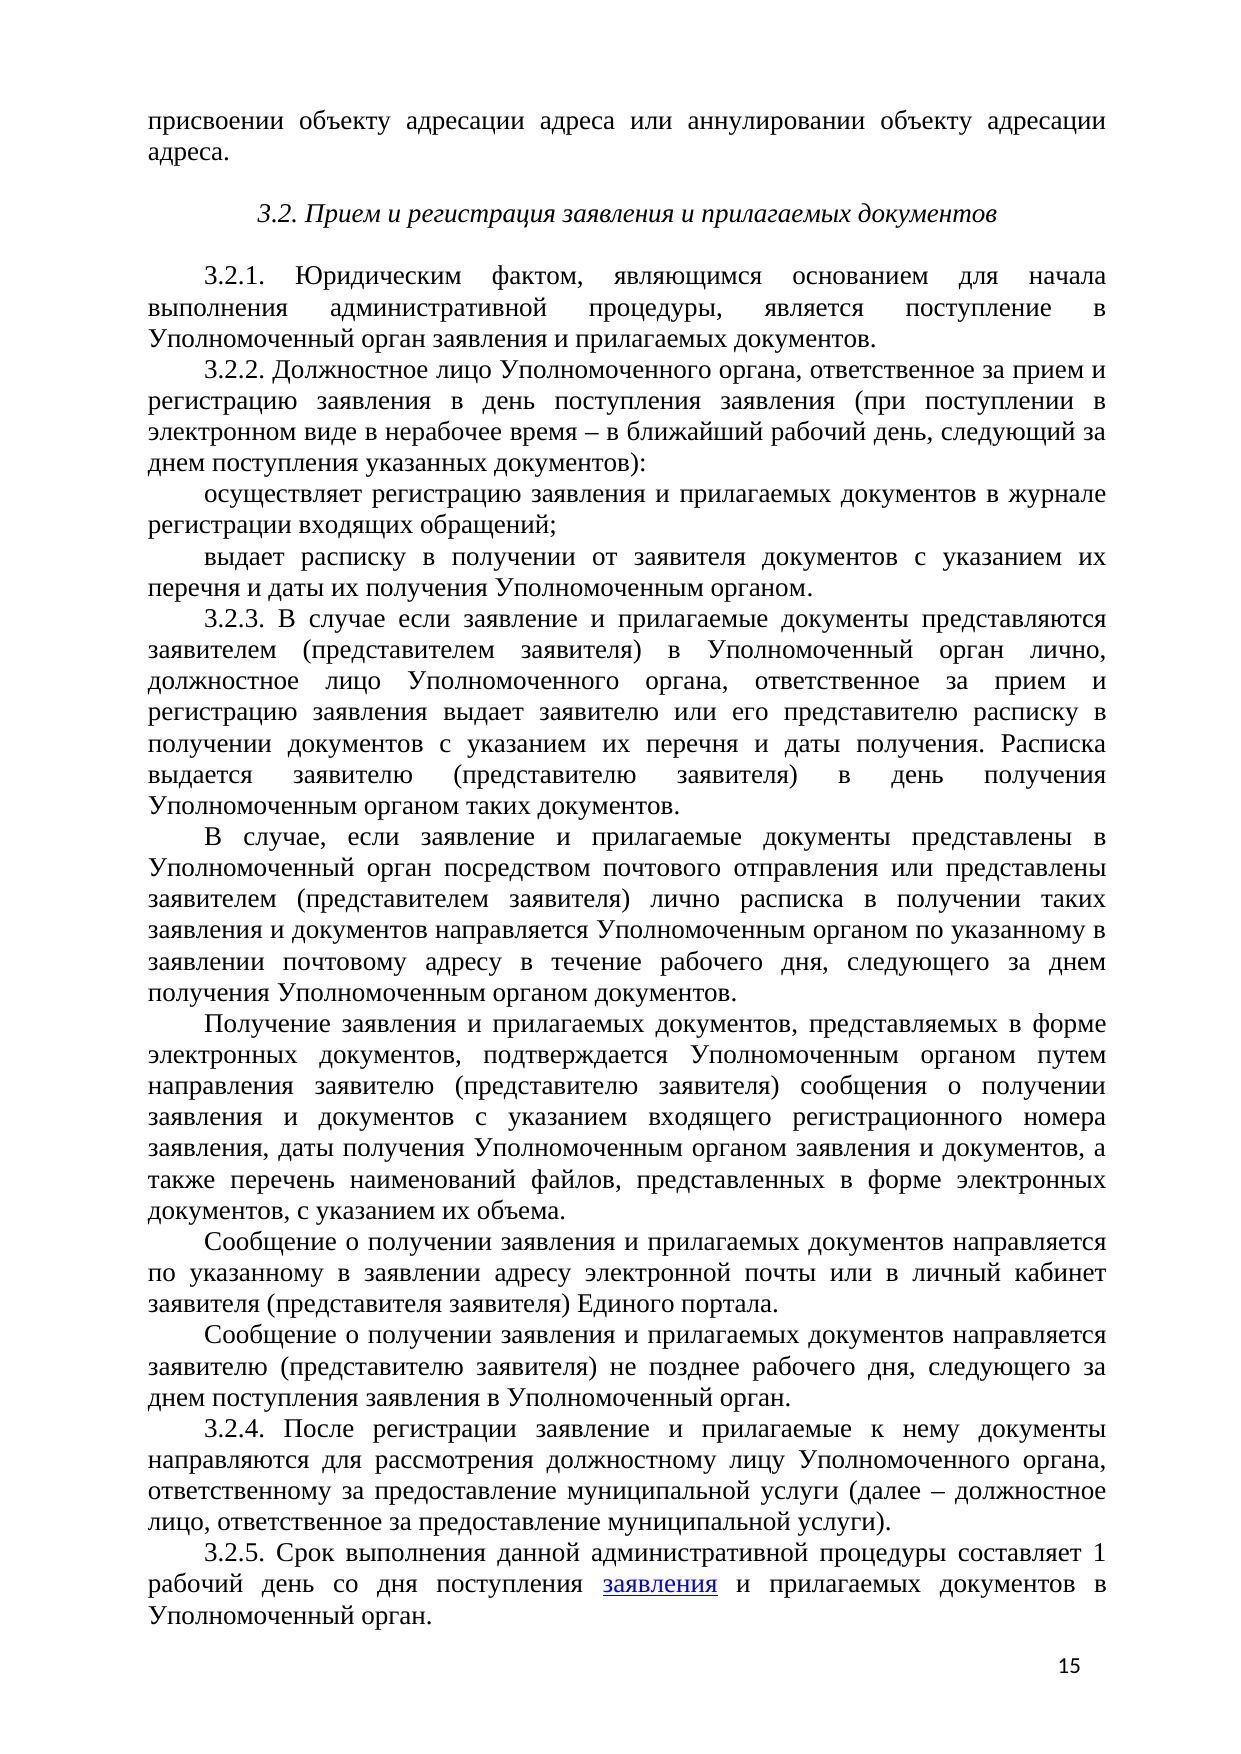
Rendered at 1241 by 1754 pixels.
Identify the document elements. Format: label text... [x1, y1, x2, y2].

text 3.2.3. В случае если заявление и прилагаемые документы представляются заявителем (представителем заявителя) в Уполномоченный орган лично, должностное лицо Уполномоченного органа, ответственное за прием и регистрацию заявления выдает заявителю или его представителю расписку в получении документов с указанием их перечня и даты получения. Расписка выдается заявителю (представителю заявителя) в день получения Уполномоченным органом таких документов. [148, 602, 1107, 820]
text 3.2.4. После регистрации заявление и прилагаемые к нему документы направляются для рассмотрения должностному лицу Уполномоченного органа, ответственному за предоставление муниципальной услуги (далее – должностное лицо, ответственное за предоставление муниципальной услуги). [148, 1412, 1107, 1536]
text Получение заявления и прилагаемых документов, представляемых в форме электронных документов, подтверждается Уполномоченным органом путем направления заявителю (представителю заявителя) сообщения о получении заявления и документов с указанием входящего регистрационного номера заявления, даты получения Уполномоченным органом заявления и документов, а также перечень наименований файлов, представленных в форме электронных документов, с указанием их объема. [148, 1007, 1107, 1225]
text 3.2. Прием и регистрация заявления и прилагаемых документов [148, 197, 1107, 228]
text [148, 104, 1107, 166]
text выдает расписку в получении от заявителя документов с указанием их перечня и даты их получения Уполномоченным органом. [148, 540, 1107, 602]
text 3.2.2. Должностное лицо Уполномоченного органа, ответственное за прием и регистрацию заявления в день поступления заявления (при поступлении в электронном виде в нерабочее время – в ближайший рабочий день, следующий за днем поступления указанных документов): [148, 353, 1107, 477]
text осуществляет регистрацию заявления и прилагаемых документов в журнале регистрации входящих обращений; [148, 477, 1107, 540]
text Сообщение о получении заявления и прилагаемых документов направляется по указанному в заявлении адресу электронной почты или в личный кабинет заявителя (представителя заявителя) Единого портала. [148, 1225, 1107, 1318]
text 3.2.1. Юридическим фактом, являющимся основанием для начала выполнения административной процедуры, является поступление в Уполномоченный орган заявления и прилагаемых документов. [148, 259, 1107, 353]
text В случае, если заявление и прилагаемые документы представлены в Уполномоченный орган посредством почтового отправления или представлены заявителем (представителем заявителя) лично расписка в получении таких заявления и документов направляется Уполномоченным органом по указанному в заявлении почтовому адресу в течение рабочего дня, следующего за днем получения Уполномоченным органом документов. [148, 820, 1107, 1007]
text Сообщение о получении заявления и прилагаемых документов направляется заявителю (представителю заявителя) не позднее рабочего дня, следующего за днем поступления заявления в Уполномоченный орган. [148, 1318, 1107, 1412]
text 3.2.5. Срок выполнения данной административной процедуры составляет 1 рабочий день со дня поступления заявления и прилагаемых документов в Уполномоченный орган. [148, 1536, 1107, 1630]
